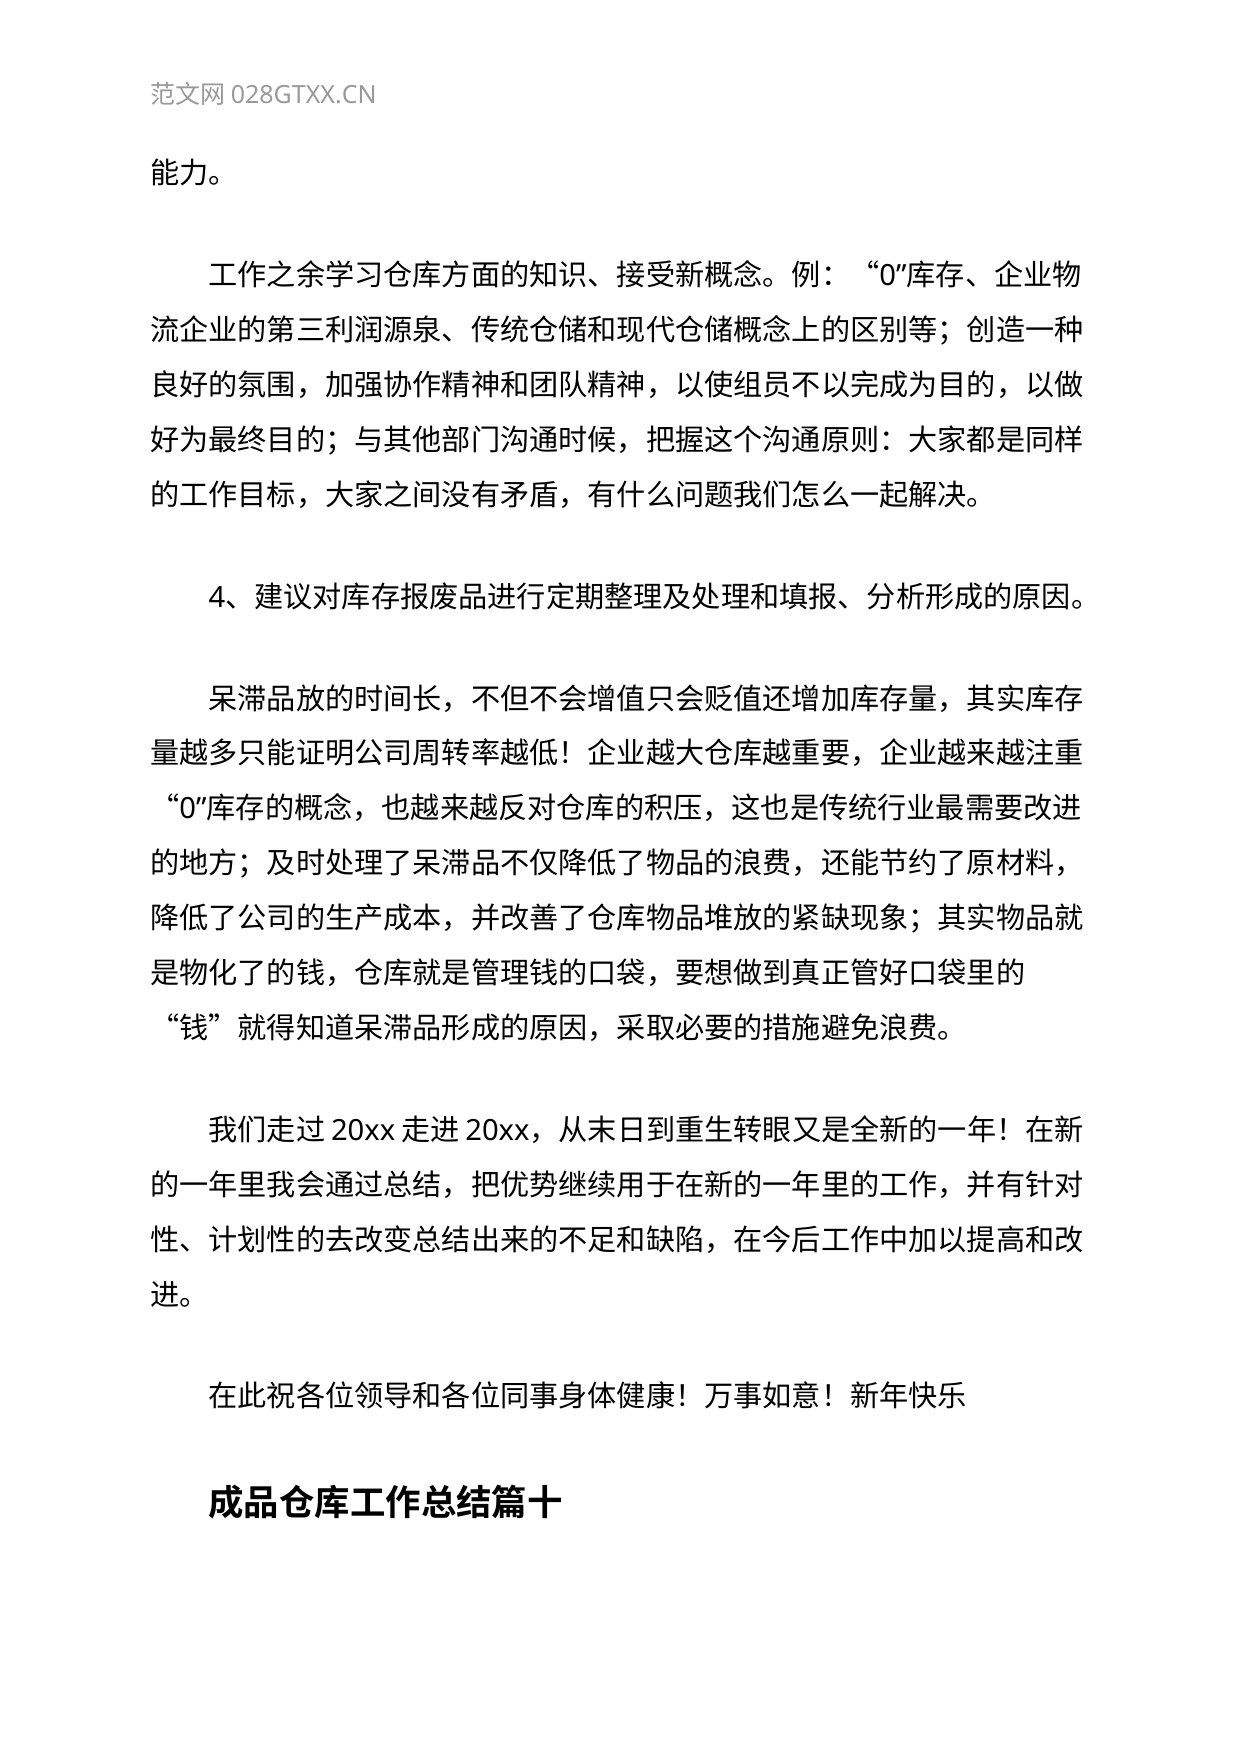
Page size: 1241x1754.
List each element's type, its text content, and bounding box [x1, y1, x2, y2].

text 在此祝各位领导和各位同事身体健康！万事如意！新年快乐 [150, 1373, 1090, 1415]
text 成品仓库工作总结篇十 [150, 1475, 1090, 1526]
text 我们走过20xx走进20xx，从末日到重生转眼又是全新的一年！在新的一年里我会通过总结，把优势继续用于在新的一年里的工作，并有针对性、计划性的去改变总结出来的不足和缺陷，在今后工作中加以提高和改进。 [150, 1106, 1090, 1313]
text 工作之余学习仓库方面的知识、接受新概念。例：“0”库存、企业物流企业的第三利润源泉、传统仓储和现代仓储概念上的区别等；创造一种良好的氛围，加强协作精神和团队精神，以使组员不以完成为目的，以做好为最终目的；与其他部门沟通时候，把握这个沟通原则：大家都是同样的工作目标，大家之间没有矛盾，有什么问题我们怎么一起解决。 [150, 252, 1090, 514]
text 呆滞品放的时间长，不但不会增值只会贬值还增加库存量，其实库存量越多只能证明公司周转率越低！企业越大仓库越重要，企业越来越注重“0”库存的概念，也越来越反对仓库的积压，这也是传统行业最需要改进的地方；及时处理了呆滞品不仅降低了物品的浪费，还能节约了原材料，降低了公司的生产成本，并改善了仓库物品堆放的紧缺现象；其实物品就是物化了的钱，仓库就是管理钱的口袋，要想做到真正管好口袋里的“钱”就得知道呆滞品形成的原因，采取必要的措施避免浪费。 [150, 675, 1090, 1047]
text 4、建议对库存报废品进行定期整理及处理和填报、分析形成的原因。 [150, 573, 1090, 616]
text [150, 150, 1090, 192]
